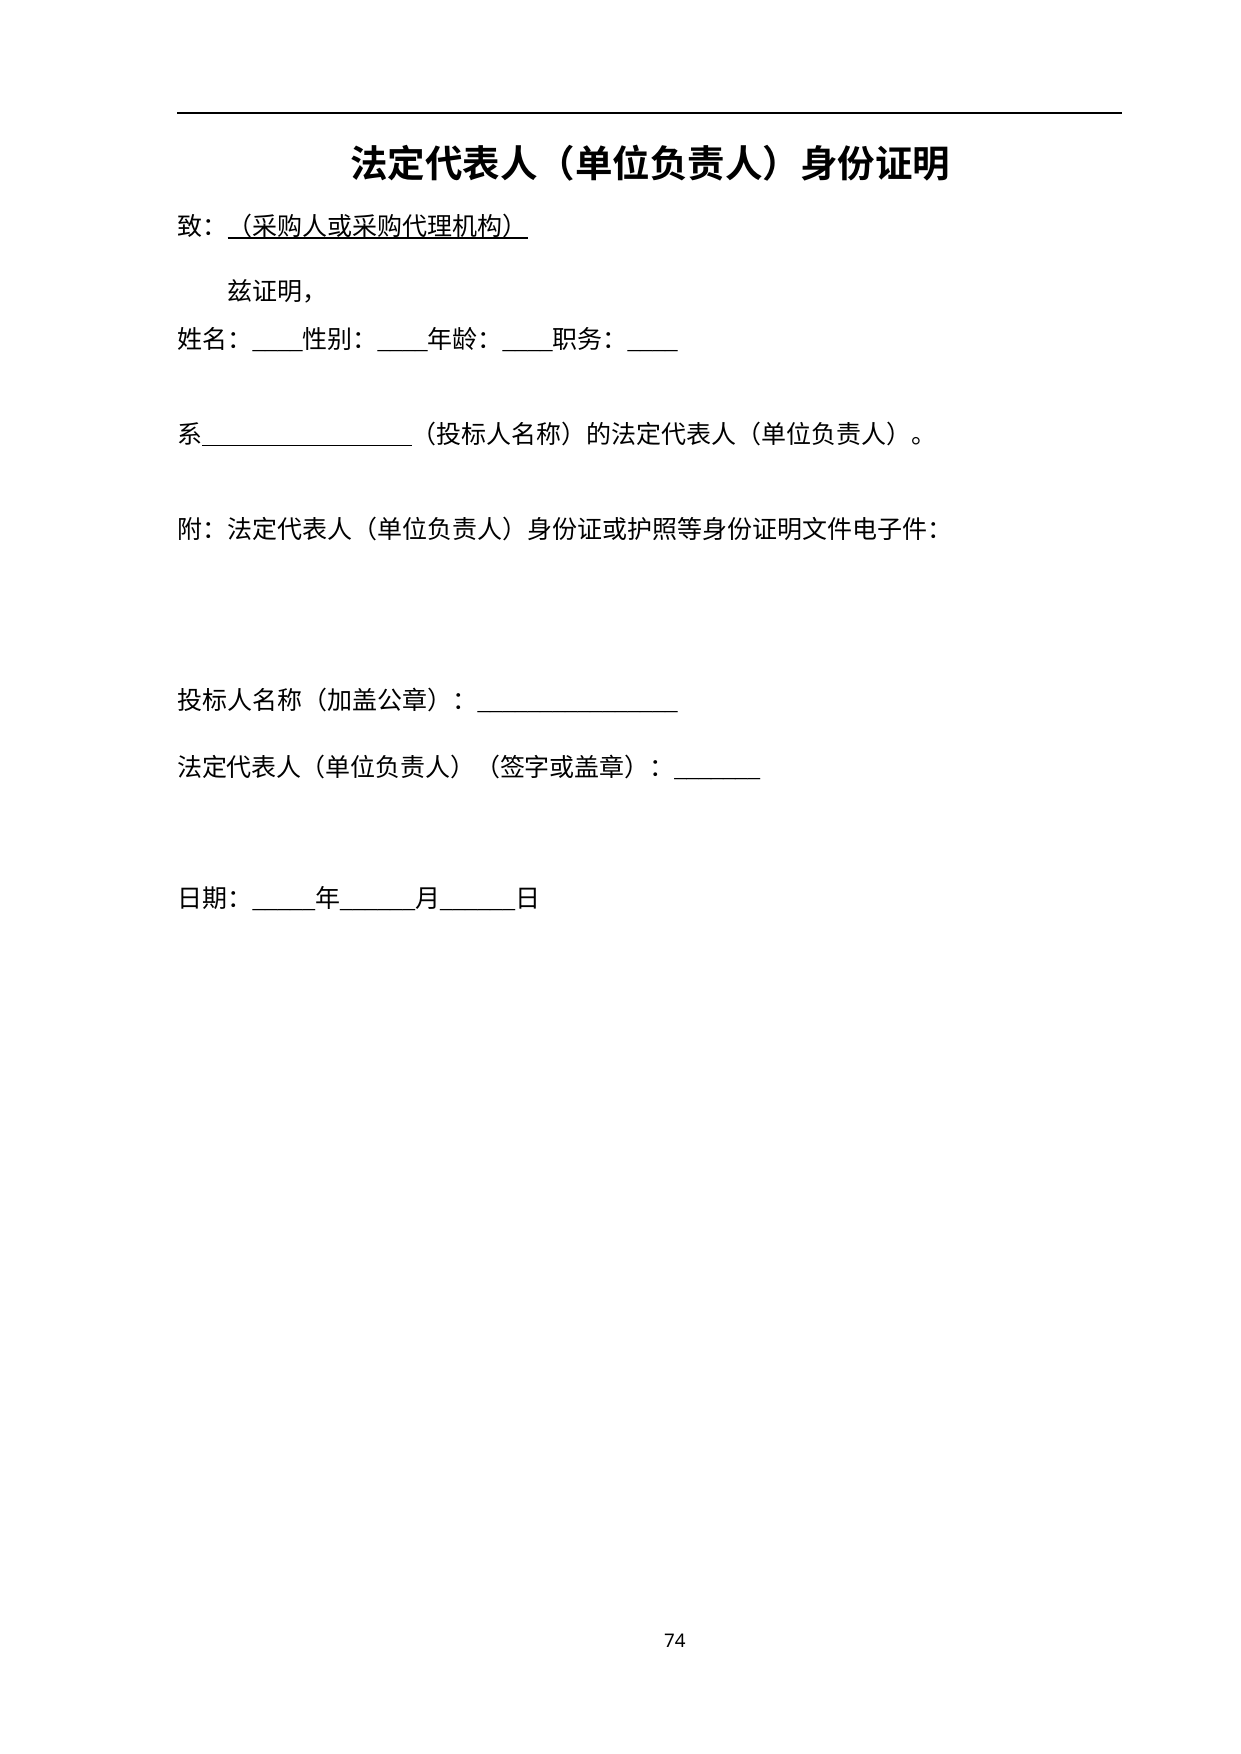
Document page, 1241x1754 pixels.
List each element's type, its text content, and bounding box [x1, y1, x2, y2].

text 致：（采购人或采购代理机构） [177, 206, 1122, 242]
text 法定代表人（单位负责人）（签字或盖章）：_______ [177, 747, 1112, 783]
text 附：法定代表人（单位负责人）身份证或护照等身份证明文件电子件： [177, 510, 1127, 546]
text 兹证明， [177, 273, 1122, 308]
text 日期：_____年______月______日 [177, 878, 1122, 914]
text 姓名：____性别：____年龄：____职务：____ [177, 320, 1122, 355]
text 法定代表人（单位负责人）身份证明 [177, 148, 1122, 185]
text 系 （投标人名称）的法定代表人（单位负责人）。 [177, 415, 1122, 450]
text 投标人名称（加盖公章）：________________ [177, 680, 1122, 716]
